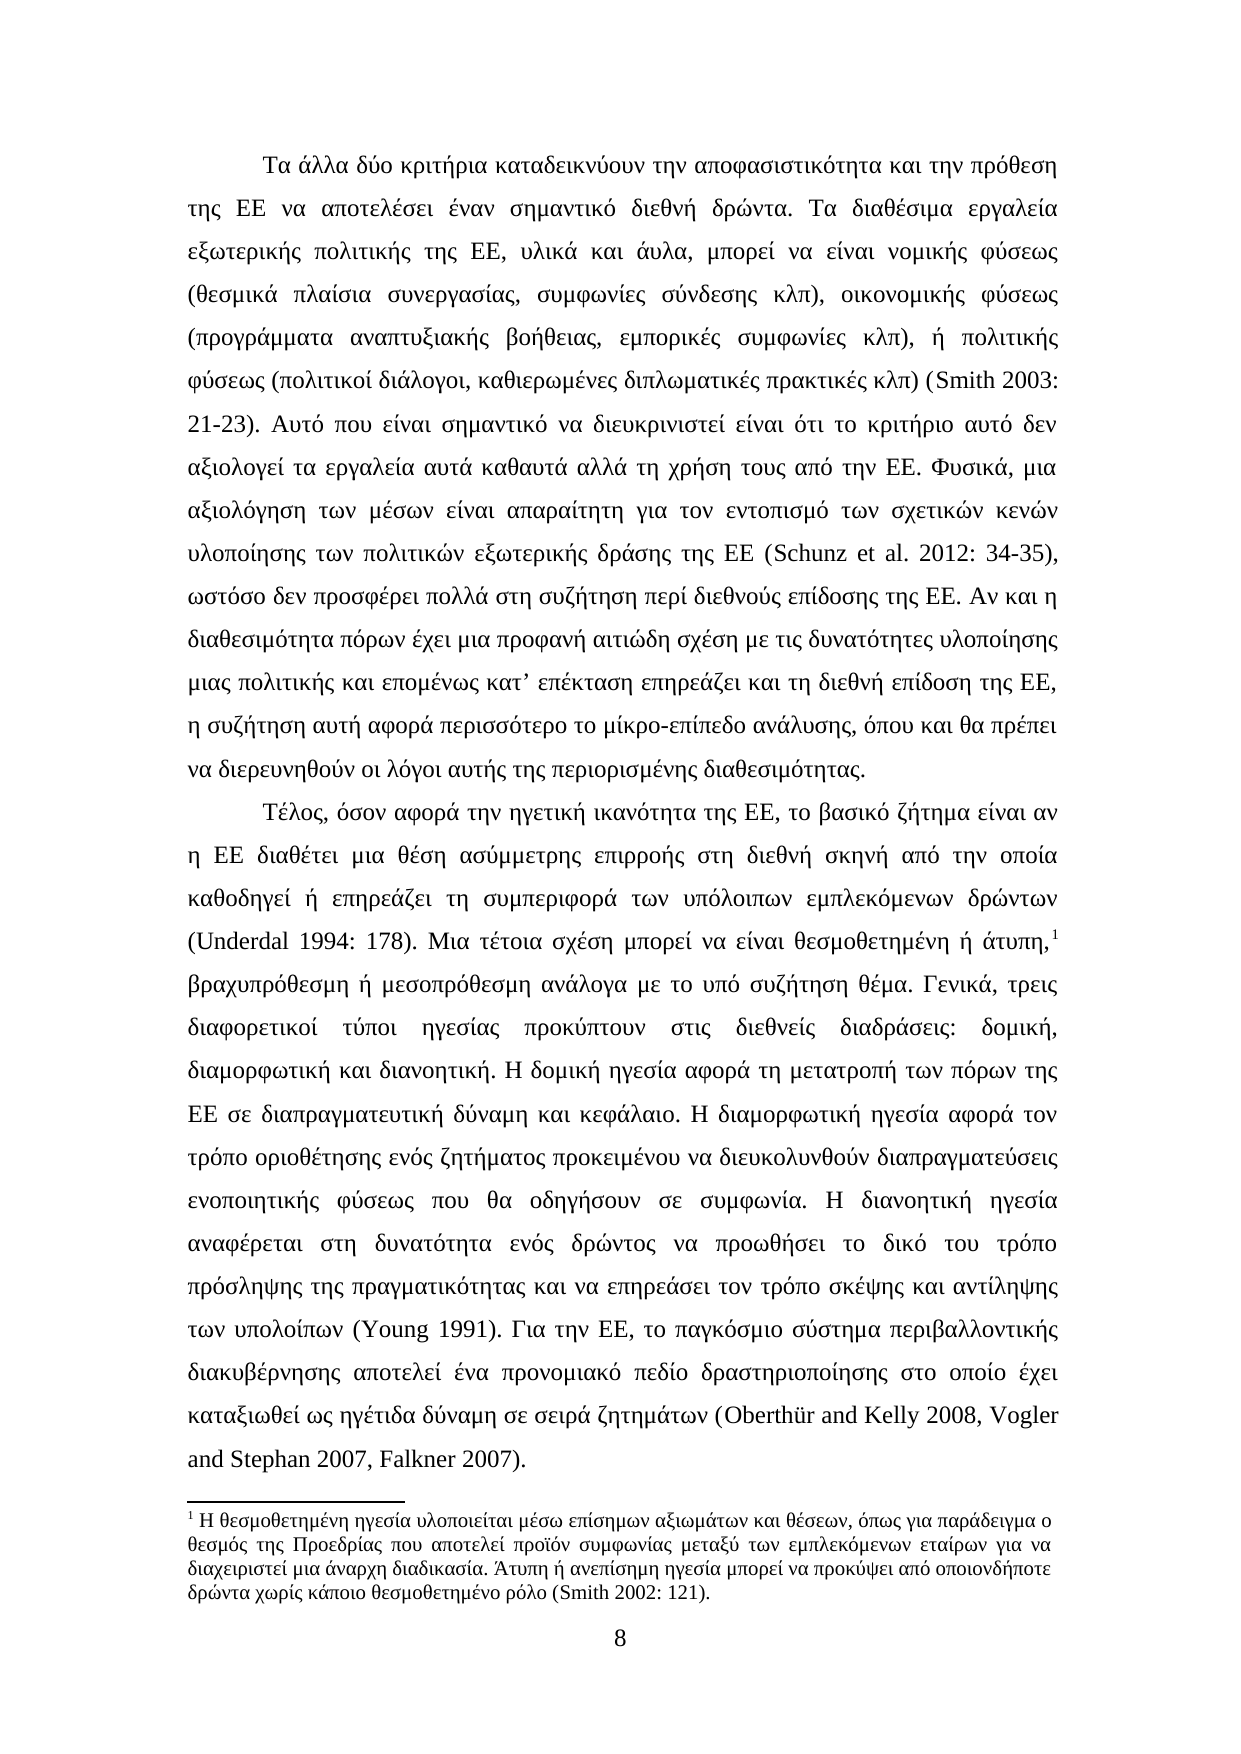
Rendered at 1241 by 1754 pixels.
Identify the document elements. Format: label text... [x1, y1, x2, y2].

text Τα άλλα δύο κριτήρια καταδεικνύουν την αποφασιστικότητα και την πρόθεση της ΕΕ να αποτελέσει έναν σημαντικό διεθνή δρώντα. Τα διαθέσιμα εργαλεία εξωτερικής πολιτικής της ΕΕ, υλικά και άυλα, μπορεί να είναι νομικής φύσεως (θεσμικά πλαίσια συνεργασίας, συμφωνίες σύνδεσης κλπ), οικονομικής φύσεως (προγράμματα αναπτυξιακής βοήθειας, εμπορικές συμφωνίες κλπ), ή πολιτικής φύσεως (πολιτικοί διάλογοι, καθιερωμένες διπλωματικές πρακτικές κλπ) (Smith 2003: 21-23). Αυτό που είναι σημαντικό να διευκρινιστεί είναι ότι το κριτήριο αυτό δεν αξιολογεί τα εργαλεία αυτά καθαυτά αλλά τη χρήση τους από την ΕΕ. Φυσικά, μια αξιολόγηση των μέσων είναι απαραίτητη για τον εντοπισμό των σχετικών κενών υλοποίησης των πολιτικών εξωτερικής δράσης της ΕΕ (Schunz et al. 2012: 34-35), ωστόσο δεν προσφέρει πολλά στη συζήτηση περί διεθνούς επίδοσης της ΕΕ. Αν και η διαθεσιμότητα πόρων έχει μια προφανή αιτιώδη σχέση με τις δυνατότητες υλοποίησης μιας πολιτικής και επομένως κατ’ επέκταση επηρεάζει και τη διεθνή επίδοση της ΕΕ, η συζήτηση αυτή αφορά περισσότερο το μίκρο-επίπεδο ανάλυσης, όπου και θα πρέπει να διερευνηθούν οι λόγοι αυτής της περιορισμένης διαθεσιμότητας. [187, 150, 1059, 782]
text Τέλος, όσον αφορά την ηγετική ικανότητα της ΕΕ, το βασικό ζήτημα είναι αν η ΕΕ διαθέτει μια θέση ασύμμετρης επιρροής στη διεθνή σκηνή από την οποία καθοδηγεί ή επηρεάζει τη συμπεριφορά των υπόλοιπων εμπλεκόμενων δρώντων (Underdal 1994: 178). Μια τέτοια σχέση μπορεί να είναι θεσμοθετημένη ή άτυπη, βραχυπρόθεσμη ή μεσοπρόθεσμη ανάλογα με το υπό συζήτηση θέμα. Γενικά, τρεις διαφορετικοί τύποι ηγεσίας προκύπτουν στις διεθνείς διαδράσεις: δομική, διαμορφωτική και διανοητική. Η δομική ηγεσία αφορά τη μετατροπή των πόρων της ΕΕ σε διαπραγματευτική δύναμη και κεφάλαιο. Η διαμορφωτική ηγεσία αφορά τον τρόπο οριοθέτησης ενός ζητήματος προκειμένου να διευκολυνθούν διαπραγματεύσεις ενοποιητικής φύσεως που θα οδηγήσουν σε συμφωνία. Η διανοητική ηγεσία αναφέρεται στη δυνατότητα ενός δρώντος να προωθήσει το δικό του τρόπο πρόσληψης της πραγματικότητας και να επηρεάσει τον τρόπο σκέψης και αντίληψης των υπολοίπων (Young 1991). Για την ΕΕ, το παγκόσμιο σύστημα περιβαλλοντικής διακυβέρνησης αποτελεί ένα προνομιακό πεδίο δραστηριοποίησης στο οποίο έχει καταξιωθεί ως ηγέτιδα δύναμη σε σειρά ζητημάτων (Oberthür and Kelly 2008, Vogler and Stephan 2007, Falkner 2007). [187, 797, 1059, 1472]
